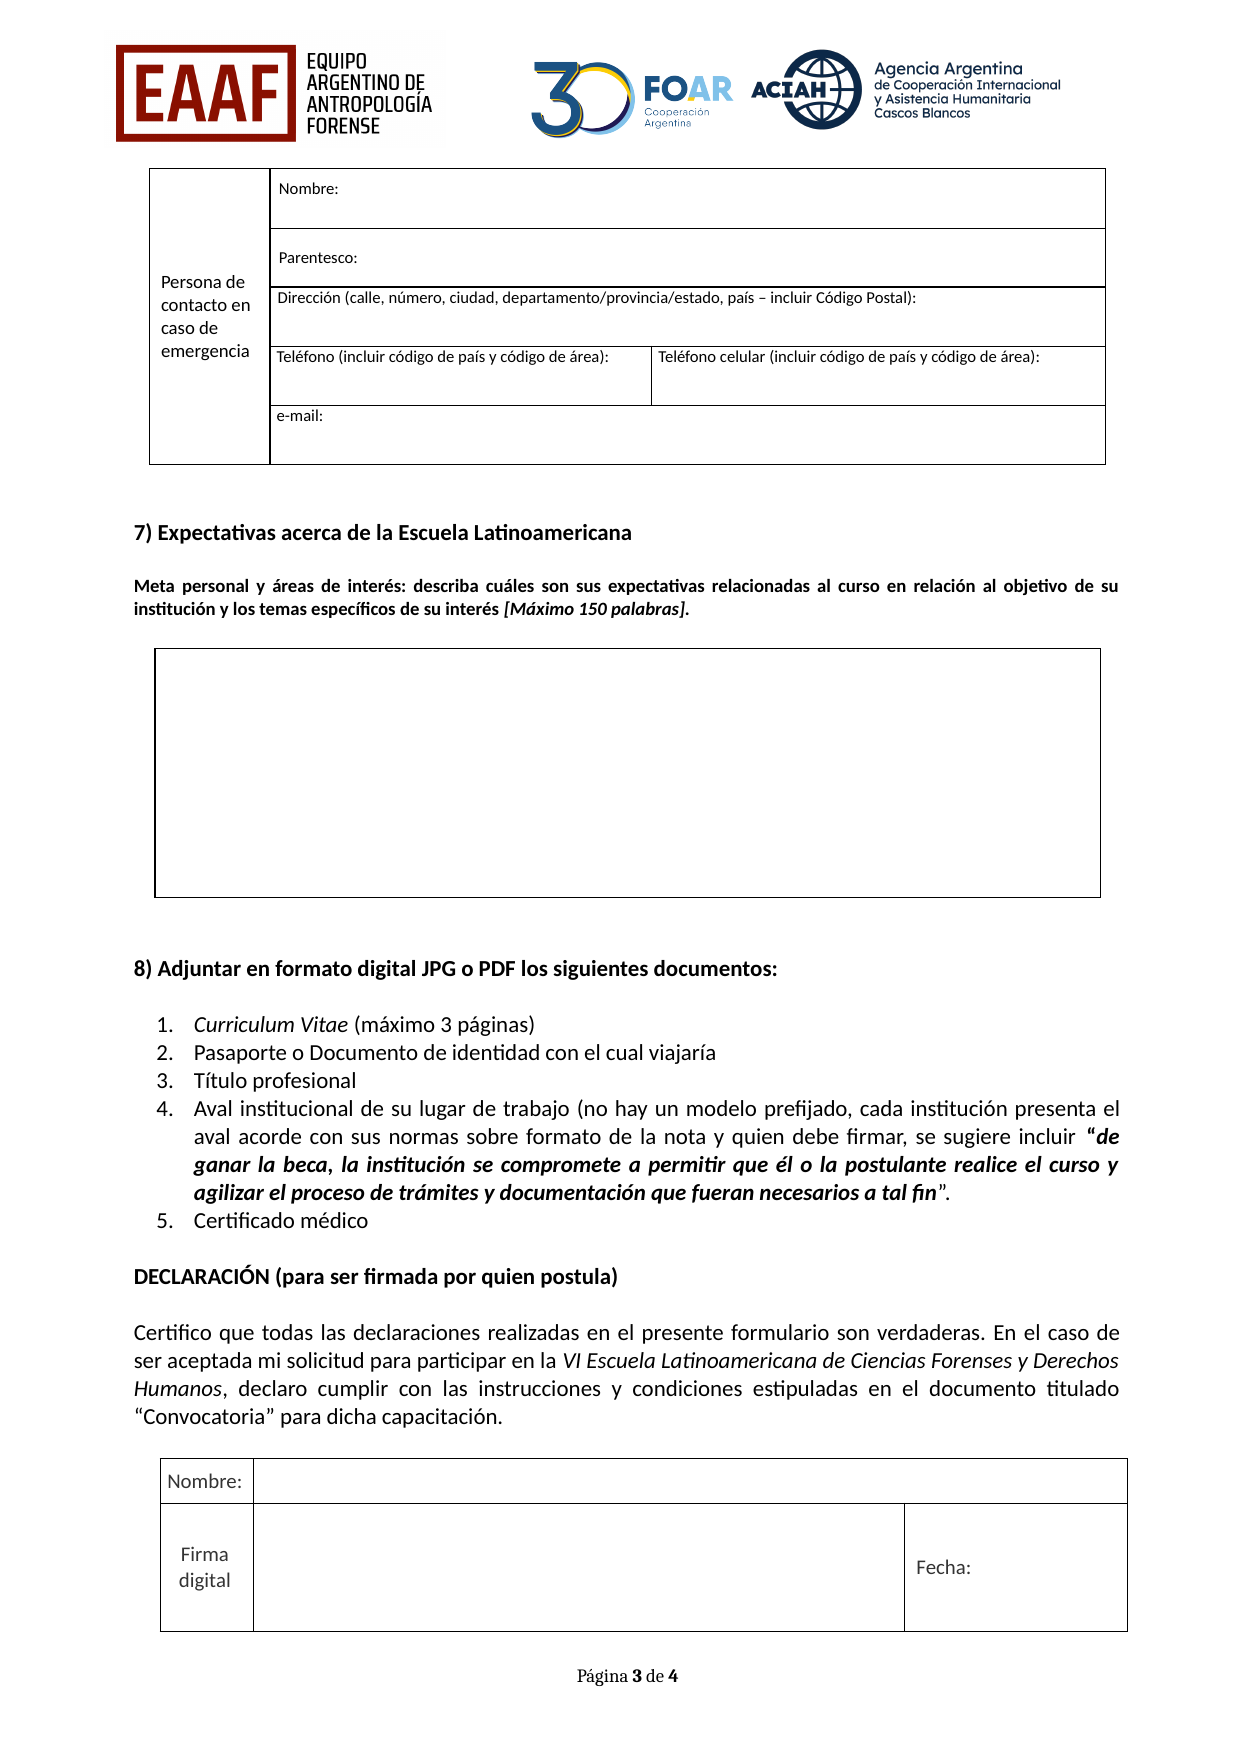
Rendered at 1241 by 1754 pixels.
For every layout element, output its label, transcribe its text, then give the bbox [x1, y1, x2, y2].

list Curriculum Vitae (máximo 3 páginas) [156, 1010, 1122, 1038]
text 7) Expectativas acerca de la Escuela Latinoamericana [133, 518, 1122, 546]
picture [103, 30, 446, 148]
list Título profesional [156, 1066, 1122, 1094]
table_cell Persona de contacto en caso de emergencia [150, 169, 269, 464]
table_cell Dirección (calle, número, ciudad, departamento/provincia/estado, país – incluir Código Postal): [271, 288, 1105, 346]
text Meta personal y áreas de interés: describa cuáles son sus expectativas relacionadas al curso en relación al objetivo de su institución y los temas específicos de su interés [Máximo 150 palabras]. [133, 574, 1122, 620]
table_header Nombre: [161, 1459, 253, 1502]
table_cell Parentesco: [271, 229, 1105, 286]
table_header [254, 1459, 1127, 1502]
text 8) Adjuntar en formato digital JPG o PDF los siguientes documentos: [133, 954, 1122, 982]
table_cell Firma digital [161, 1504, 253, 1631]
table_cell [254, 1504, 904, 1631]
picture [747, 40, 1064, 148]
table_cell Teléfono celular (incluir código de país y código de área): [652, 347, 1105, 404]
text Certifico que todas las declaraciones realizadas en el presente formulario son verdaderas. En el caso de ser aceptada mi solicitud para participar en la VI Escuela Latinoamericana de Ciencias Forenses y Derechos Humanos, declaro cumplir con las instrucciones y condiciones estipuladas en el documento titulado “Convocatoria” para dicha capacitación. [133, 1318, 1122, 1430]
table_header [156, 649, 1100, 897]
list Certificado médico [156, 1206, 1122, 1234]
table_cell Teléfono (incluir código de país y código de área): [271, 347, 651, 404]
list Pasaporte o Documento de identidad con el cual viajaría [156, 1038, 1122, 1066]
text DECLARACIÓN (para ser firmada por quien postula) [133, 1262, 1122, 1290]
picture [522, 50, 740, 148]
list Aval institucional de su lugar de trabajo (no hay un modelo prefijado, cada institución presenta el aval acorde con sus normas sobre formato de la nota y quien debe firmar, se sugiere incluir “de ganar la beca, la institución se compromete a permitir que él o la postulante realice el curso y agilizar el proceso de trámites y documentación que fueran necesarios a tal fin”. [156, 1094, 1122, 1206]
table_cell Fecha: [905, 1504, 1127, 1631]
table_cell e-mail: [271, 406, 1105, 464]
table_cell Nombre: [271, 169, 1105, 227]
